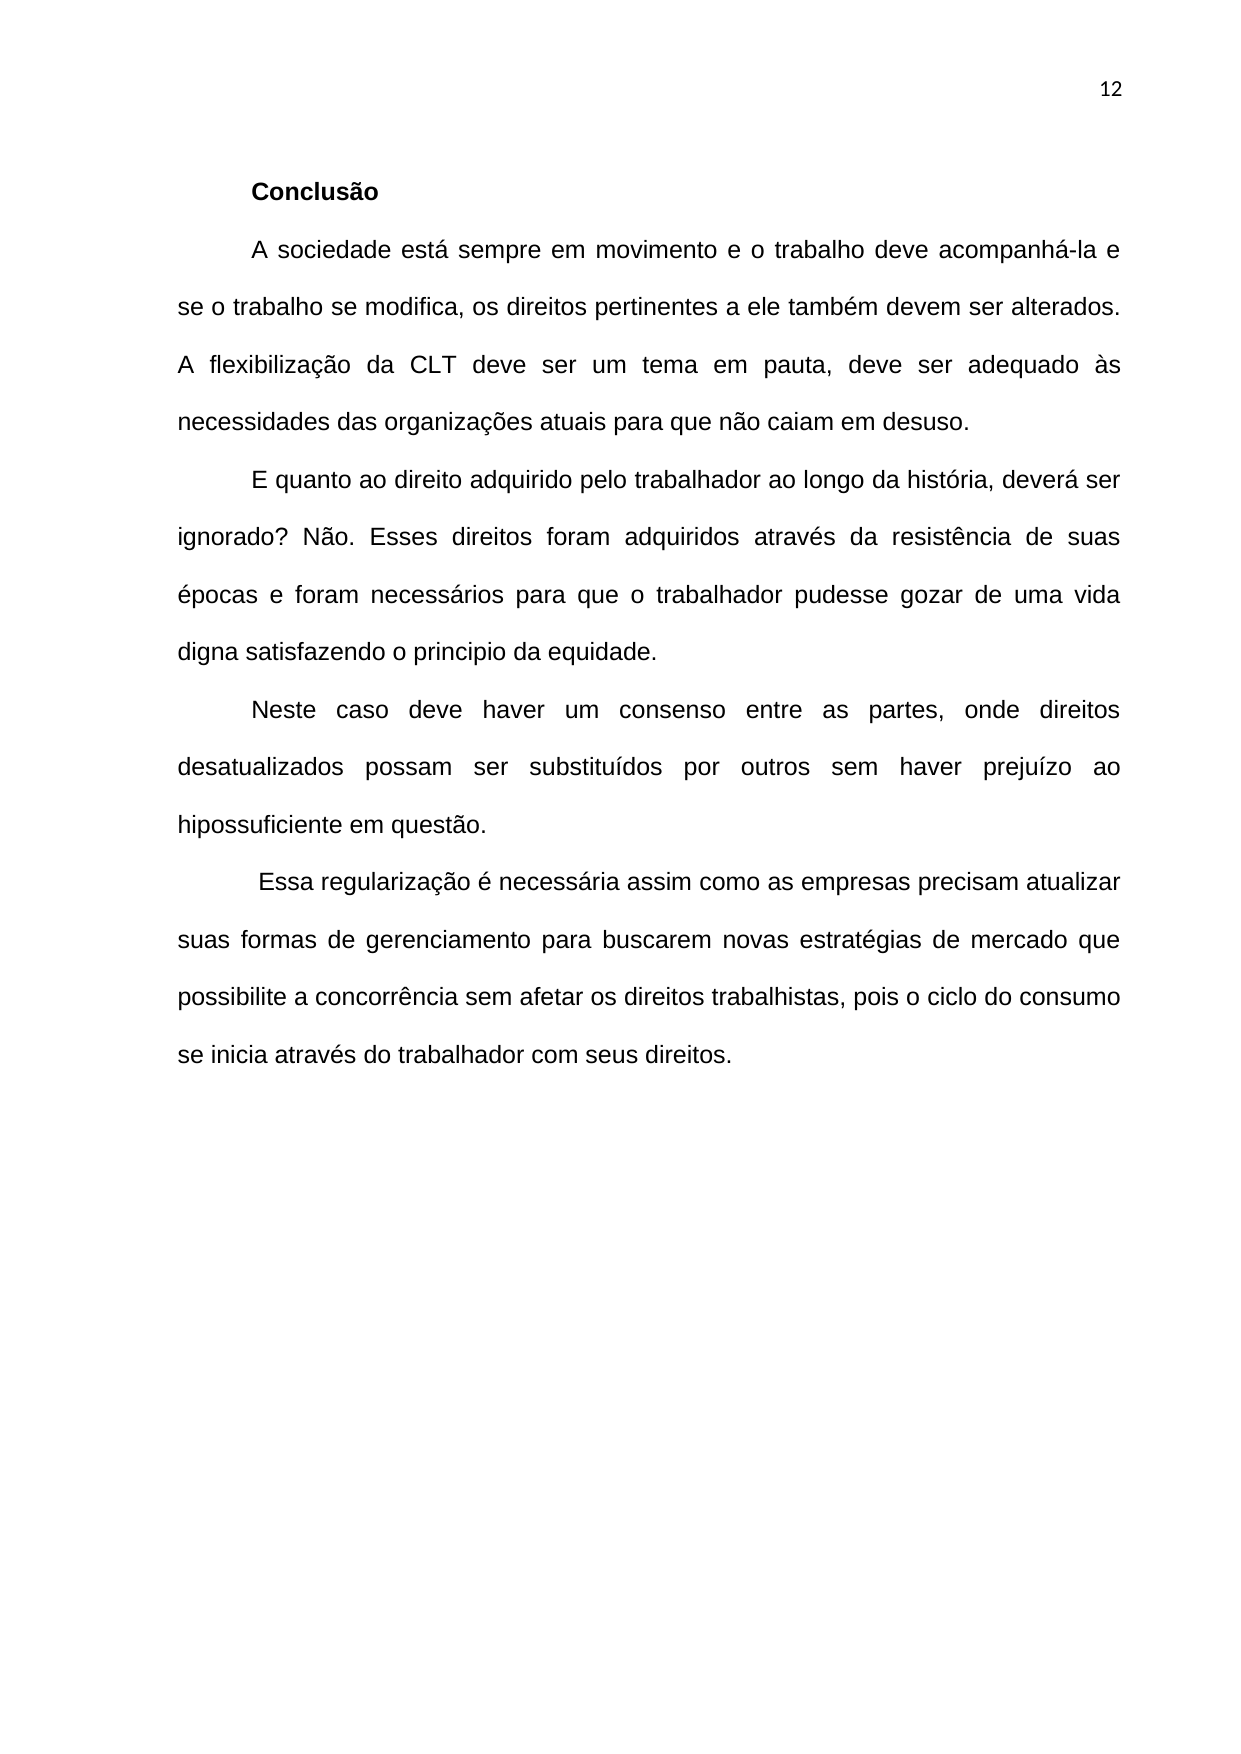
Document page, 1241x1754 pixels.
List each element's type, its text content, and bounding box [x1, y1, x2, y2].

text A sociedade está sempre em movimento e o trabalho deve acompanhá-la e se o trabalho se modifica, os direitos pertinentes a ele também devem ser alterados. A flexibilização da CLT deve ser um tema em pauta, deve ser adequado às necessidades das organizações atuais para que não caiam em desuso. [177, 235, 1122, 436]
text E quanto ao direito adquirido pelo trabalhador ao longo da história, deverá ser ignorado? Não. Esses direitos foram adquiridos através da resistência de suas épocas e foram necessários para que o trabalhador pudesse gozar de uma vida digna satisfazendo o principio da equidade. [177, 465, 1122, 666]
text Neste caso deve haver um consenso entre as partes, onde direitos desatualizados possam ser substituídos por outros sem haver prejuízo ao hipossuficiente em questão. [177, 695, 1122, 838]
text Essa regularização é necessária assim como as empresas precisam atualizar suas formas de gerenciamento para buscarem novas estratégias de mercado que possibilite a concorrência sem afetar os direitos trabalhistas, pois o ciclo do consumo se inicia através do trabalhador com seus direitos. [177, 867, 1122, 1068]
text Conclusão [177, 177, 1122, 206]
